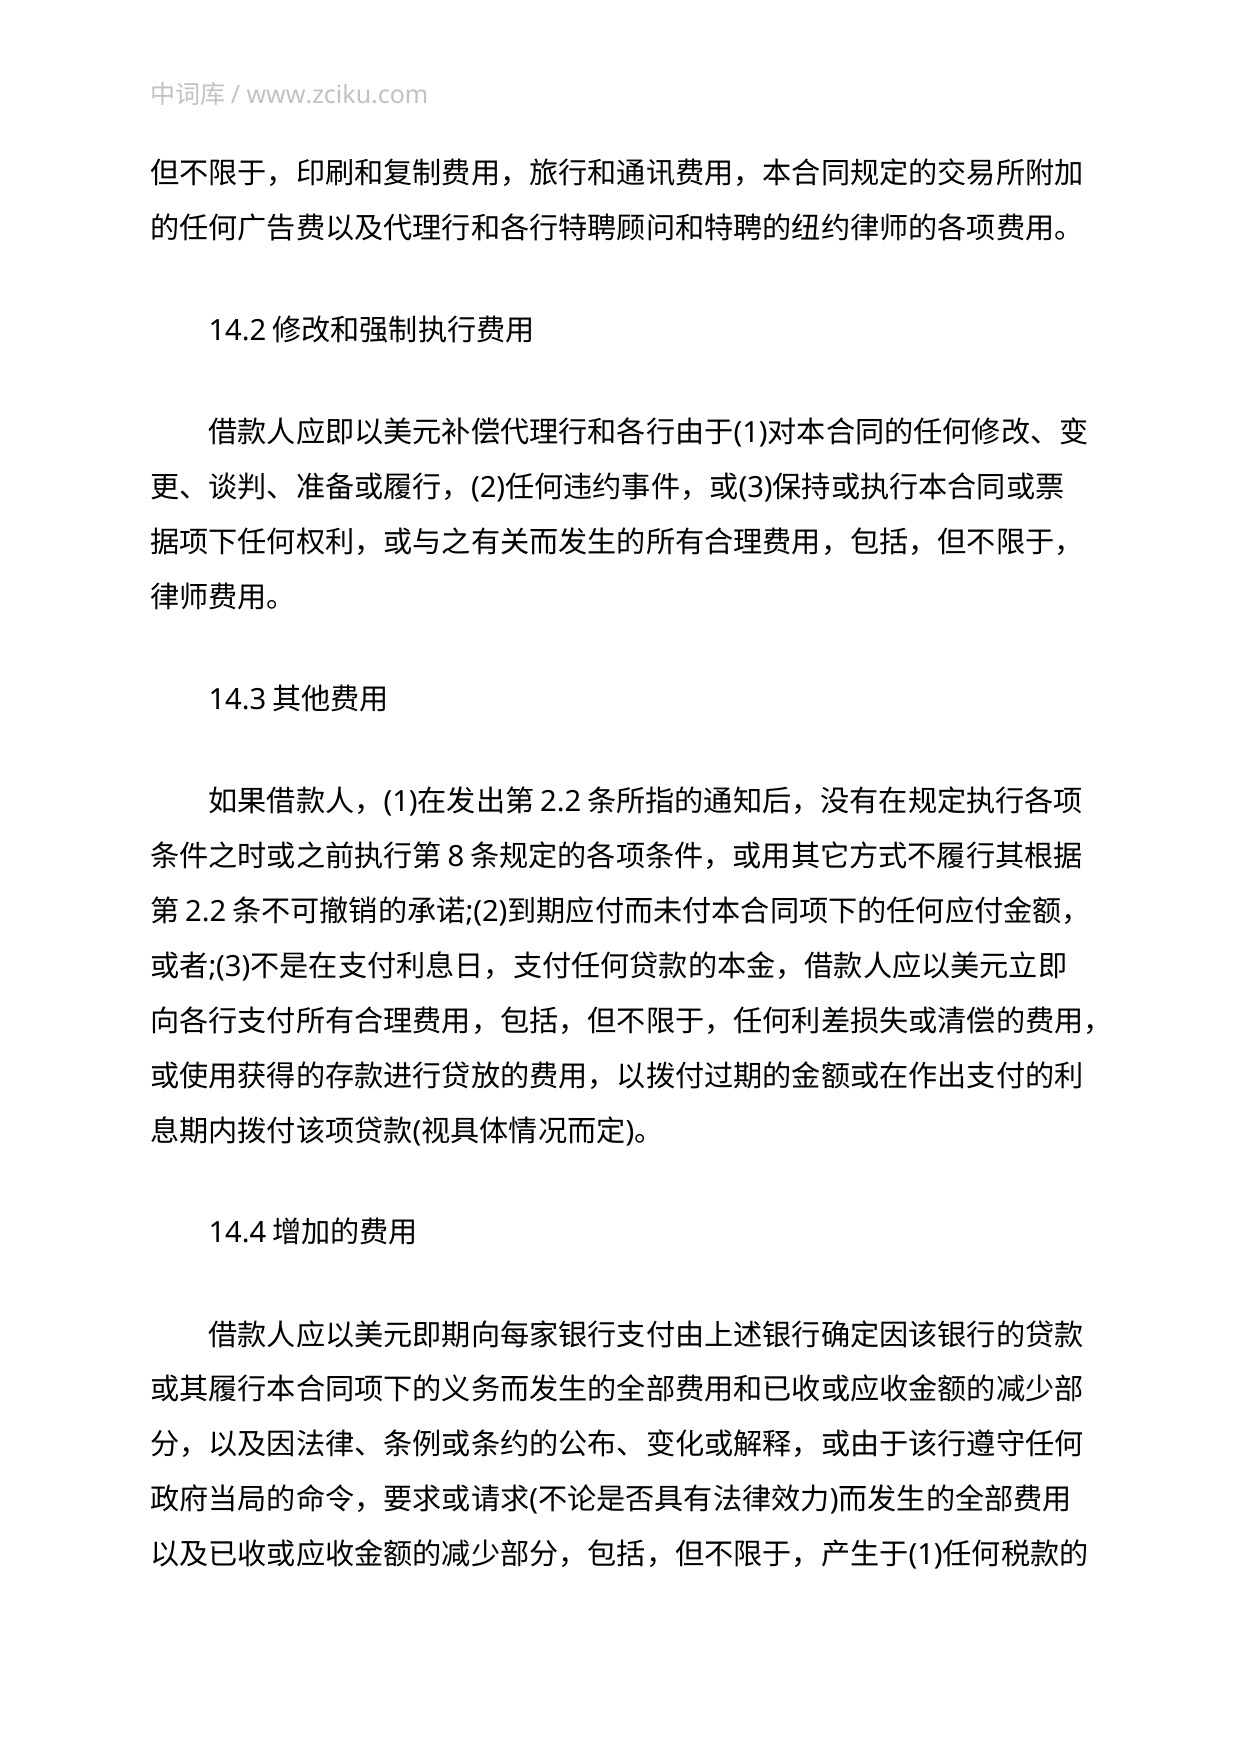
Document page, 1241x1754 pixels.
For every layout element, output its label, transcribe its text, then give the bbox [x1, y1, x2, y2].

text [150, 150, 1090, 247]
text 14.2修改和强制执行费用 [150, 307, 1090, 349]
text 如果借款人，(1)在发出第2.2条所指的通知后，没有在规定执行各项条件之时或之前执行第8条规定的各项条件，或用其它方式不履行其根据第2.2条不可撤销的承诺;(2)到期应付而未付本合同项下的任何应付金额，或者;(3)不是在支付利息日，支付任何贷款的本金，借款人应以美元立即向各行支付所有合理费用，包括，但不限于，任何利差损失或清偿的费用，或使用获得的存款进行贷放的费用，以拨付过期的金额或在作出支付的利息期内拨付该项贷款(视具体情况而定)。 [150, 777, 1090, 1149]
text 借款人应即以美元补偿代理行和各行由于(1)对本合同的任何修改、变更、谈判、准备或履行，(2)任何违约事件，或(3)保持或执行本合同或票据项下任何权利，或与之有关而发生的所有合理费用，包括，但不限于，律师费用。 [150, 409, 1090, 616]
text 14.4增加的费用 [150, 1209, 1090, 1251]
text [150, 1311, 1090, 1573]
text 14.3其他费用 [150, 675, 1090, 718]
